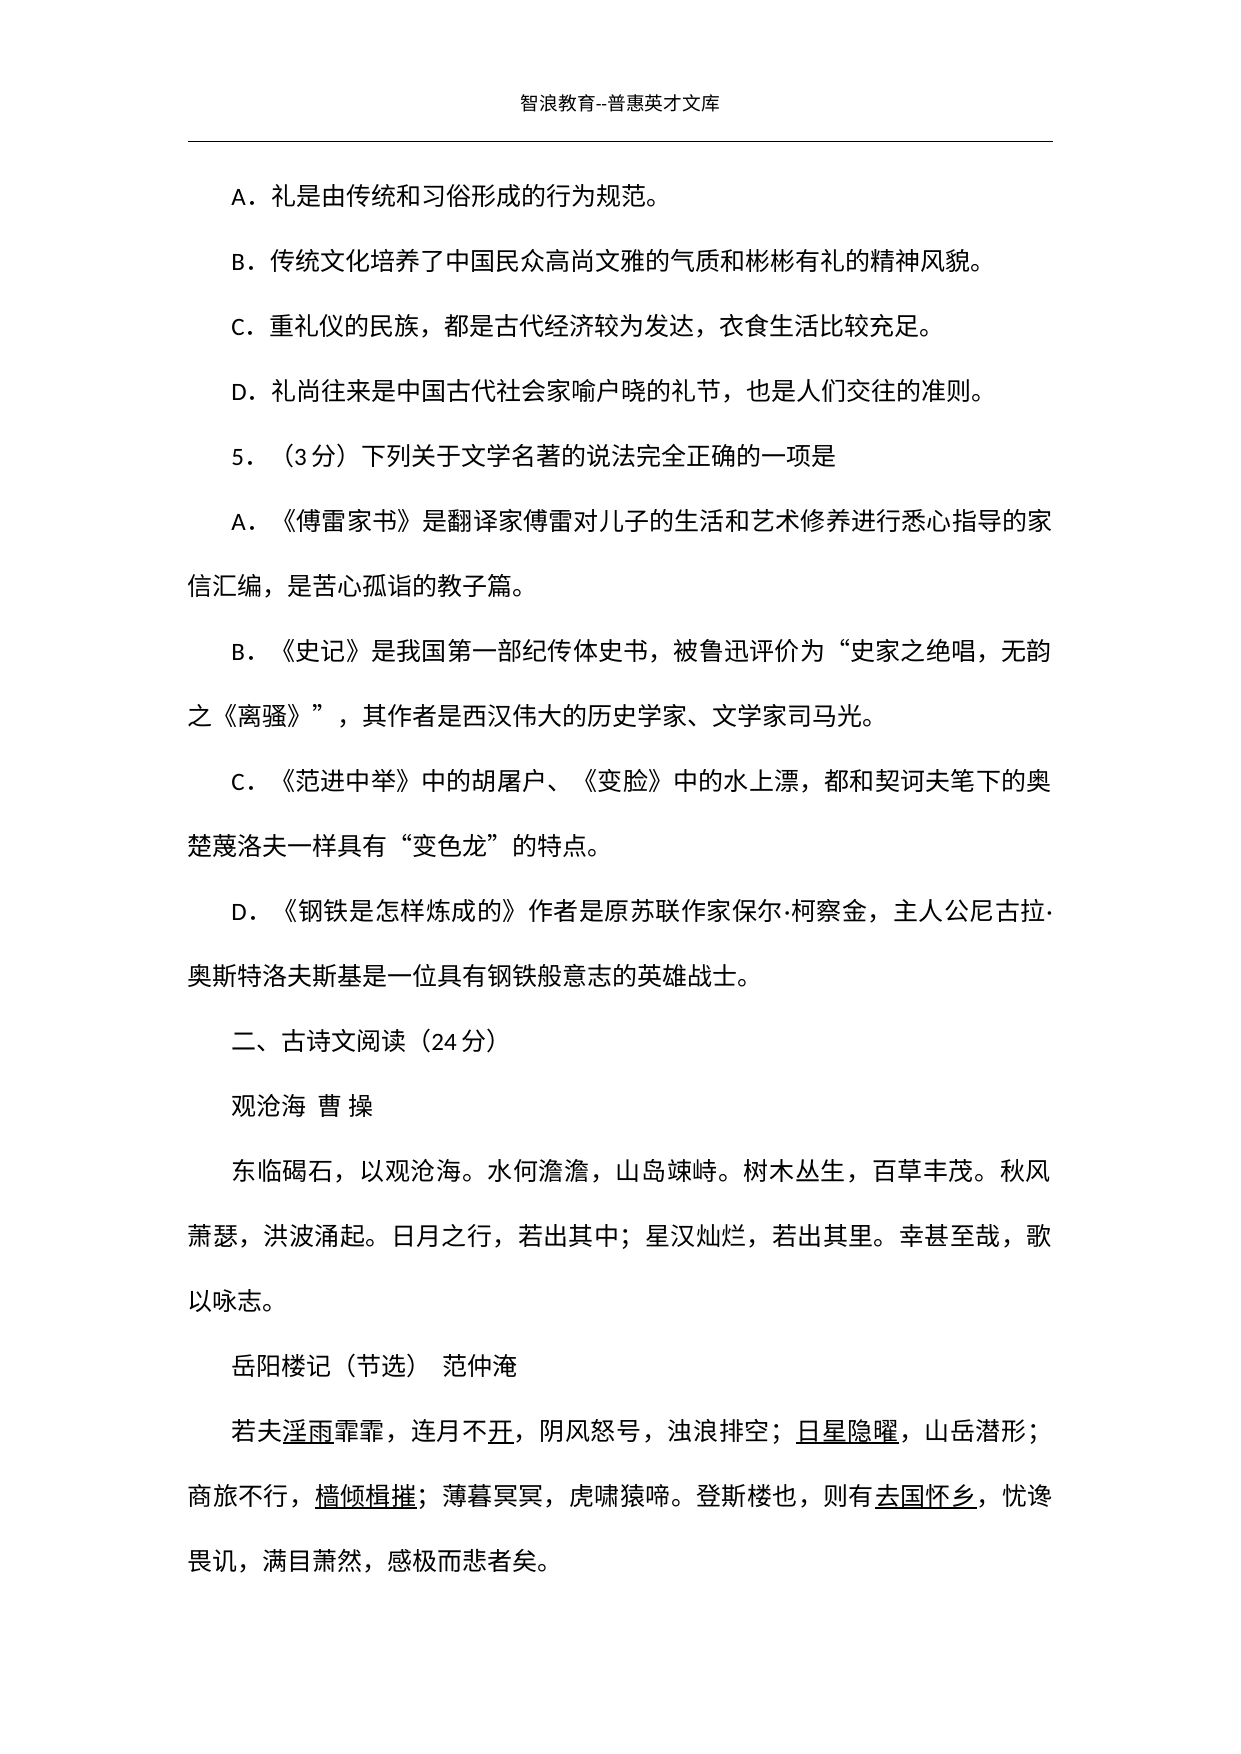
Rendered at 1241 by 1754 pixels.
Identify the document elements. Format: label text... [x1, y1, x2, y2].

text C．重礼仪的民族，都是古代经济较为发达，衣食生活比较充足。 [187, 292, 1053, 357]
text A．《傅雷家书》是翻译家傅雷对儿子的生活和艺术修养进行悉心指导的家信汇编，是苦心孤诣的教子篇。 [187, 487, 1053, 617]
text 5．（3分）下列关于文学名著的说法完全正确的一项是 [187, 422, 1053, 487]
text C．《范进中举》中的胡屠户、《变脸》中的水上漂，都和契诃夫笔下的奥楚蔑洛夫一样具有“变色龙”的特点。 [187, 747, 1053, 877]
text 岳阳楼记（节选） 范仲淹 [187, 1332, 1053, 1397]
text B．《史记》是我国第一部纪传体史书，被鲁迅评价为“史家之绝唱，无韵之《离骚》”，其作者是西汉伟大的历史学家、文学家司马光。 [187, 617, 1053, 747]
text B．传统文化培养了中国民众高尚文雅的气质和彬彬有礼的精神风貌。 [187, 227, 1053, 292]
text 二、古诗文阅读（24分） [187, 1007, 1053, 1072]
text 东临碣石，以观沧海。水何澹澹，山岛竦峙。树木丛生，百草丰茂。秋风萧瑟，洪波涌起。日月之行，若出其中；星汉灿烂，若出其里。幸甚至哉，歌以咏志。 [187, 1137, 1053, 1332]
text 观沧海 曹 操 [187, 1072, 1053, 1137]
text D．《钢铁是怎样炼成的》作者是原苏联作家保尔·柯察金，主人公尼古拉·奥斯特洛夫斯基是一位具有钢铁般意志的英雄战士。 [187, 877, 1053, 1007]
text A．礼是由传统和习俗形成的行为规范。 [187, 162, 1053, 227]
text 若夫淫雨霏霏，连月不开，阴风怒号，浊浪排空；日星隐曜，山岳潜形；商旅不行，樯倾楫摧；薄暮冥冥，虎啸猿啼。登斯楼也，则有去国怀乡，忧谗畏讥，满目萧然，感极而悲者矣。 [187, 1397, 1053, 1592]
text D．礼尚往来是中国古代社会家喻户晓的礼节，也是人们交往的准则。 [187, 357, 1053, 422]
